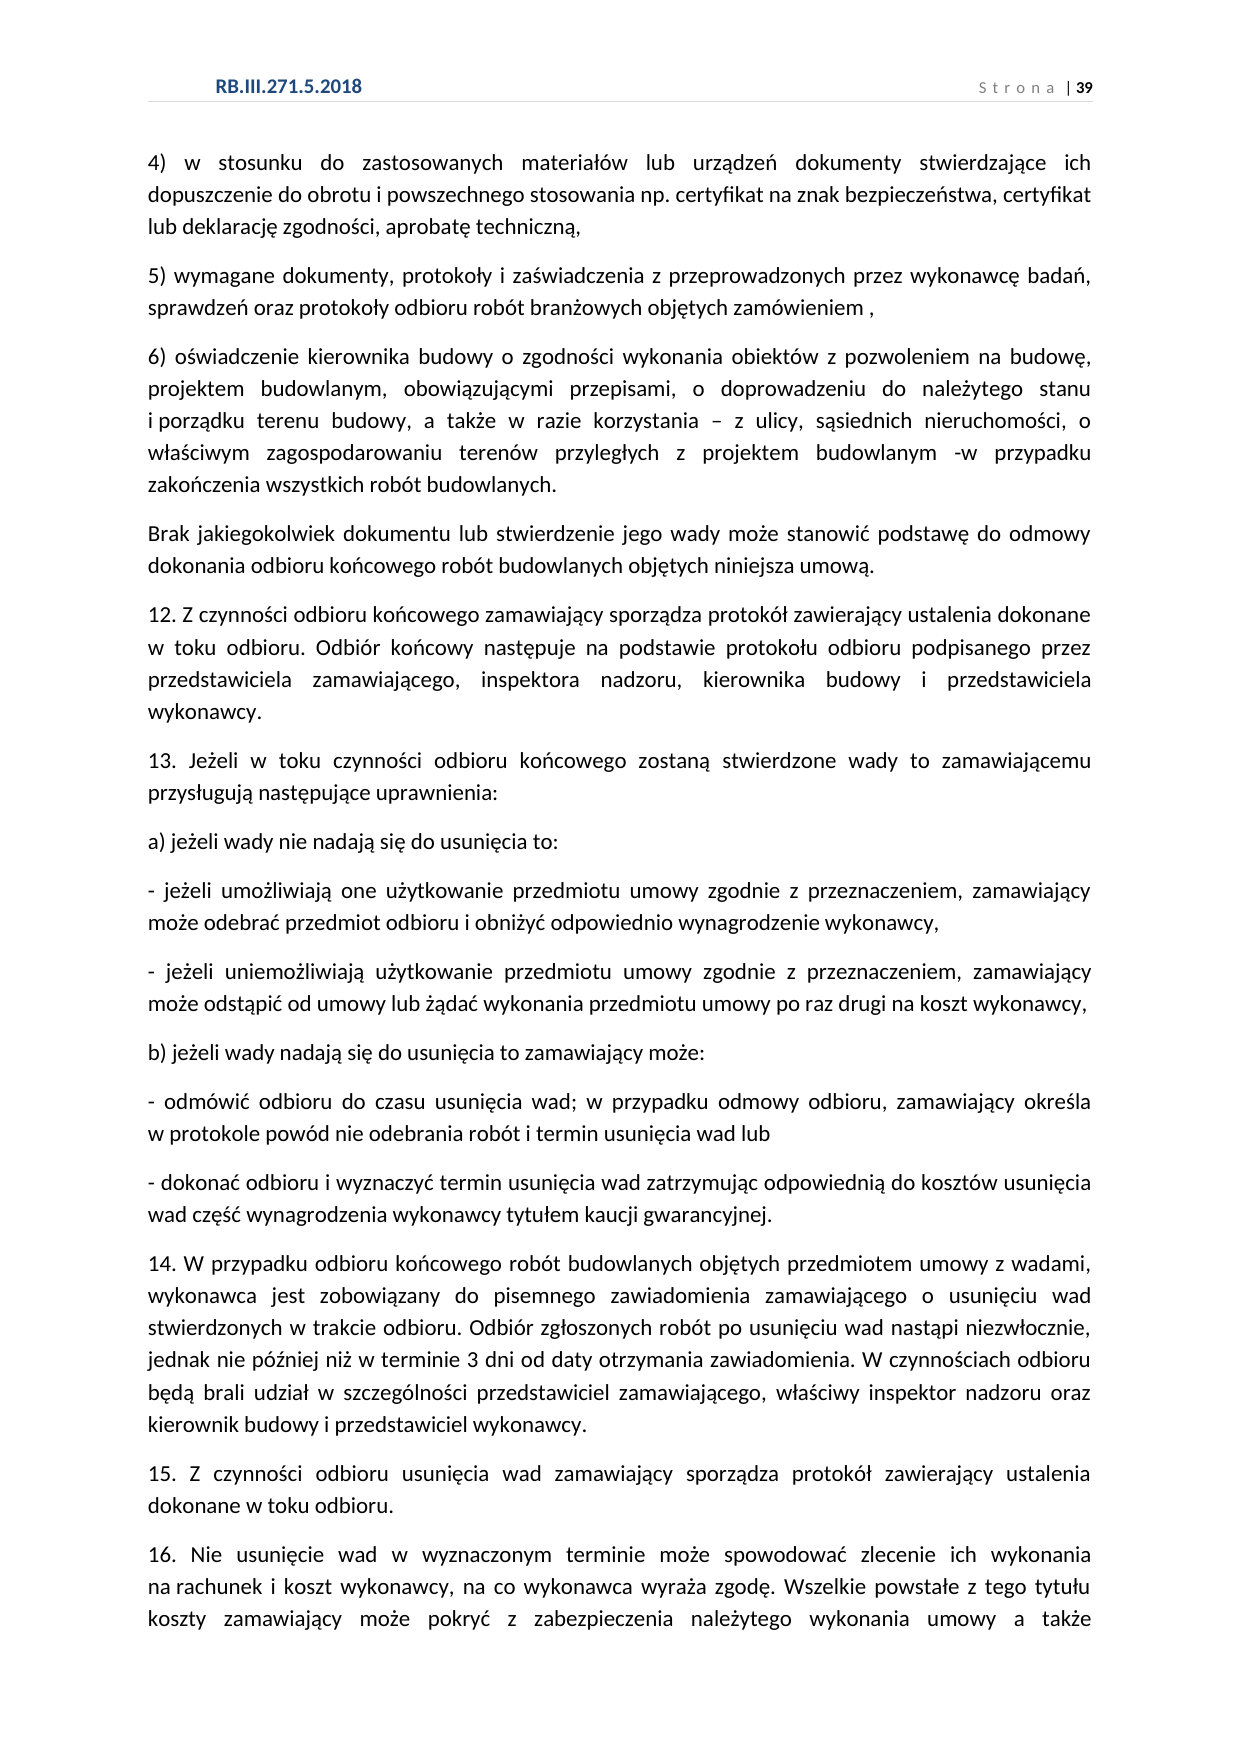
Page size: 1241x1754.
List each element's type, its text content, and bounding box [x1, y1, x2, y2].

text b) jeżeli wady nadają się do usunięcia to zamawiający może: [148, 1038, 1093, 1066]
text 13. Jeżeli w toku czynności odbioru końcowego zostaną stwierdzone wady to zamawiającemu przysługują następujące uprawnienia: [148, 746, 1093, 806]
text 5) wymagane dokumenty, protokoły i zaświadczenia z przeprowadzonych przez wykonawcę badań, sprawdzeń oraz protokoły odbioru robót branżowych objętych zamówieniem , [148, 261, 1093, 321]
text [148, 1540, 1093, 1632]
text 14. W przypadku odbioru końcowego robót budowlanych objętych przedmiotem umowy z wadami, wykonawca jest zobowiązany do pisemnego zawiadomienia zamawiającego o usunięciu wad stwierdzonych w trakcie odbioru. Odbiór zgłoszonych robót po usunięciu wad nastąpi niezwłocznie, jednak nie później niż w terminie 3 dni od daty otrzymania zawiadomienia. W czynnościach odbioru będą brali udział w szczególności przedstawiciel zamawiającego, właściwy inspektor nadzoru oraz kierownik budowy i przedstawiciel wykonawcy. [148, 1249, 1093, 1438]
text - jeżeli umożliwiają one użytkowanie przedmiotu umowy zgodnie z przeznaczeniem, zamawiający może odebrać przedmiot odbioru i obniżyć odpowiednio wynagrodzenie wykonawcy, [148, 876, 1093, 936]
text a) jeżeli wady nie nadają się do usunięcia to: [148, 827, 1093, 855]
text - dokonać odbioru i wyznaczyć termin usunięcia wad zatrzymując odpowiednią do kosztów usunięcia wad część wynagrodzenia wykonawcy tytułem kaucji gwarancyjnej. [148, 1168, 1093, 1228]
text Brak jakiegokolwiek dokumentu lub stwierdzenie jego wady może stanowić podstawę do odmowy dokonania odbioru końcowego robót budowlanych objętych niniejsza umową. [148, 519, 1093, 580]
text 6) oświadczenie kierownika budowy o zgodności wykonania obiektów z pozwoleniem na budowę, projektem budowlanym, obowiązującymi przepisami, o doprowadzeniu do należytego stanu i porządku terenu budowy, a także w razie korzystania – z ulicy, sąsiednich nieruchomości, o właściwym zagospodarowaniu terenów przyległych z projektem budowlanym -w przypadku zakończenia wszystkich robót budowlanych. [148, 342, 1093, 499]
text - jeżeli uniemożliwiają użytkowanie przedmiotu umowy zgodnie z przeznaczeniem, zamawiający może odstąpić od umowy lub żądać wykonania przedmiotu umowy po raz drugi na koszt wykonawcy, [148, 957, 1093, 1017]
text 4) w stosunku do zastosowanych materiałów lub urządzeń dokumenty stwierdzające ich dopuszczenie do obrotu i powszechnego stosowania np. certyfikat na znak bezpieczeństwa, certyfikat lub deklarację zgodności, aprobatę techniczną, [148, 148, 1093, 240]
text 15. Z czynności odbioru usunięcia wad zamawiający sporządza protokół zawierający ustalenia dokonane w toku odbioru. [148, 1459, 1093, 1519]
text 12. Z czynności odbioru końcowego zamawiający sporządza protokół zawierający ustalenia dokonane w toku odbioru. Odbiór końcowy następuje na podstawie protokołu odbioru podpisanego przez przedstawiciela zamawiającego, inspektora nadzoru, kierownika budowy i przedstawiciela wykonawcy. [148, 601, 1093, 725]
text - odmówić odbioru do czasu usunięcia wad; w przypadku odmowy odbioru, zamawiający określa w protokole powód nie odebrania robót i termin usunięcia wad lub [148, 1087, 1093, 1147]
